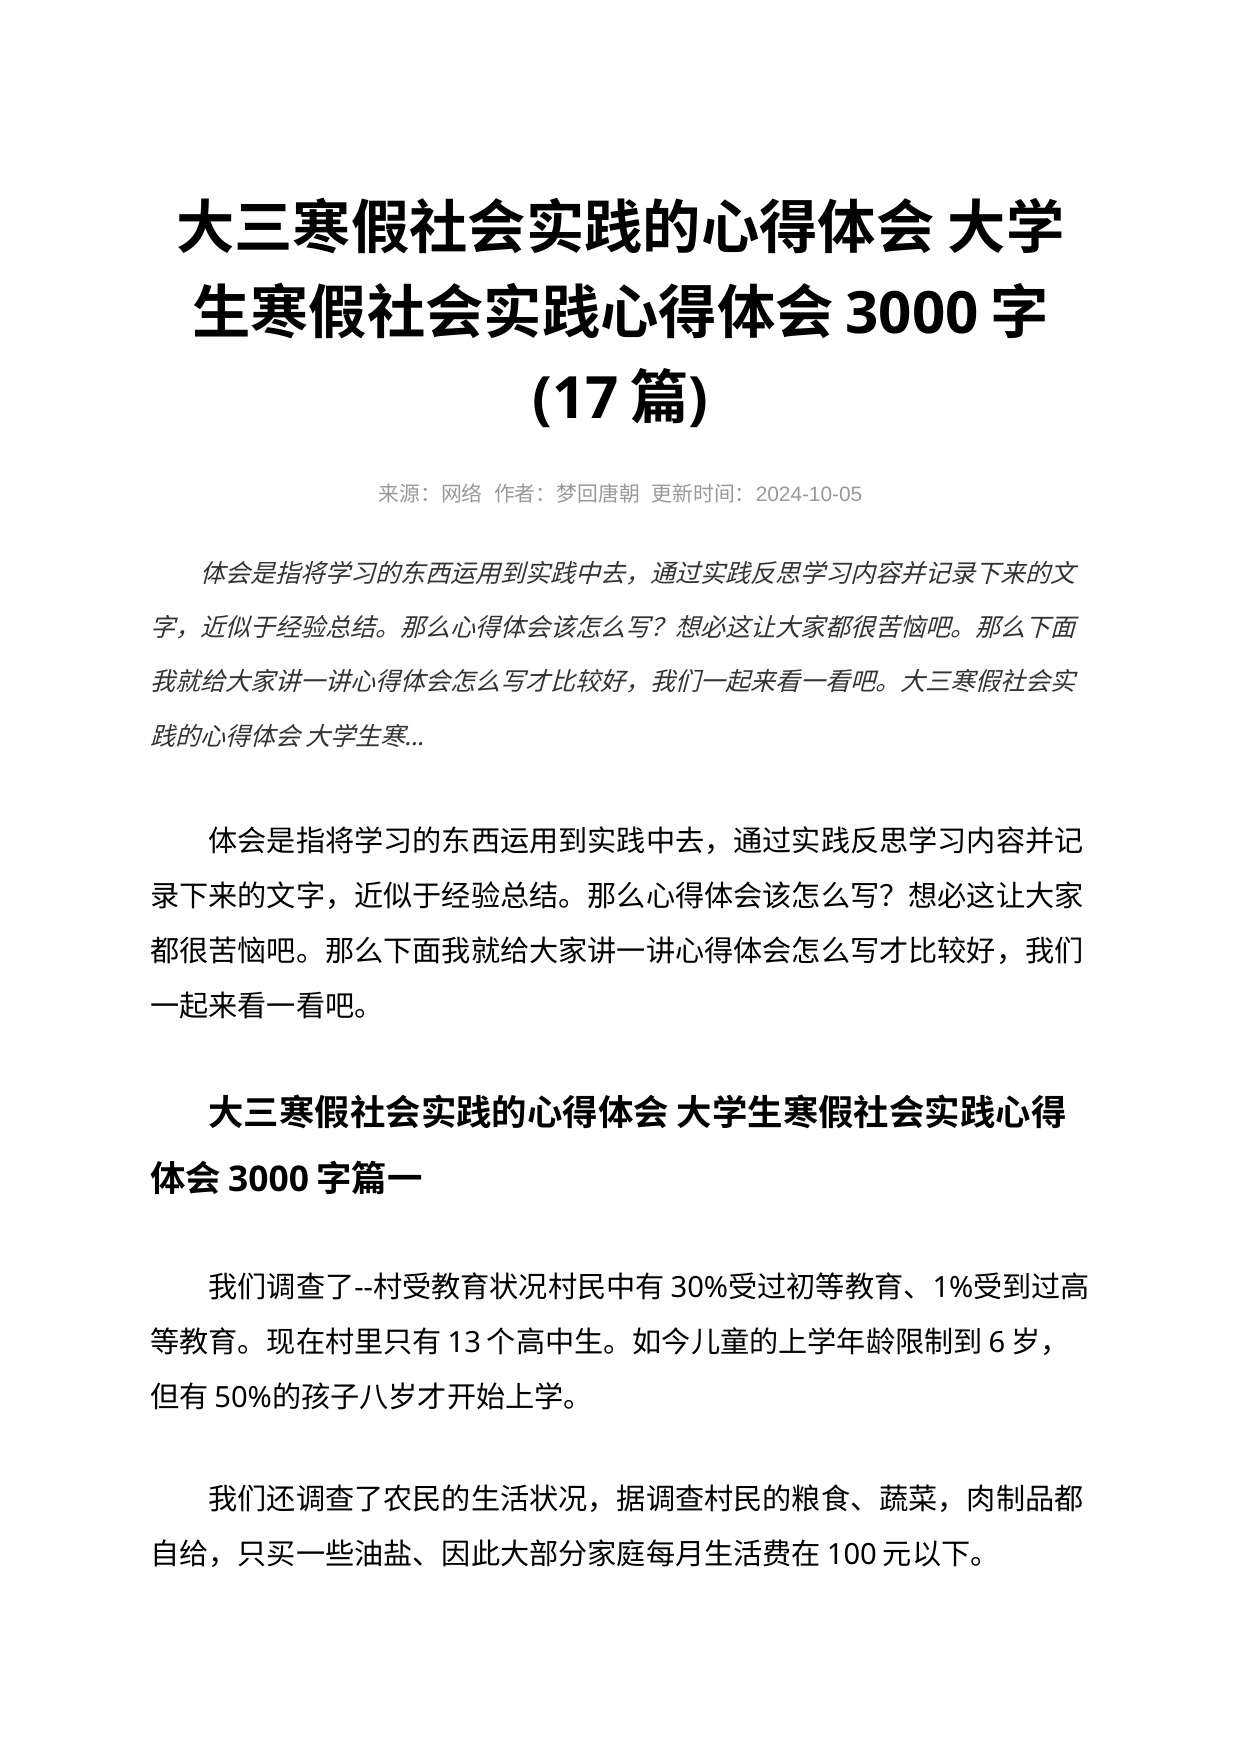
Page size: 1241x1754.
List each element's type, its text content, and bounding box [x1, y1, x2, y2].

text 来源：网络 作者：梦回唐朝 更新时间：2024-10-05 [150, 482, 1090, 506]
subtitle 大三寒假社会实践的心得体会 大学生寒假社会实践心得体会3000字(17篇) [150, 181, 1090, 435]
text 体会是指将学习的东西运用到实践中去，通过实践反思学习内容并记录下来的文字，近似于经验总结。那么心得体会该怎么写？想必这让大家都很苦恼吧。那么下面我就给大家讲一讲心得体会怎么写才比较好，我们一起来看一看吧。大三寒假社会实践的心得体会 大学生寒... [150, 553, 1090, 752]
text 我们还调查了农民的生活状况，据调查村民的粮食、蔬菜，肉制品都自给，只买一些油盐、因此大部分家庭每月生活费在100元以下。 [150, 1476, 1090, 1573]
text 体会是指将学习的东西运用到实践中去，通过实践反思学习内容并记录下来的文字，近似于经验总结。那么心得体会该怎么写？想必这让大家都很苦恼吧。那么下面我就给大家讲一讲心得体会怎么写才比较好，我们一起来看一看吧。 [150, 817, 1090, 1024]
text 我们调查了--村受教育状况村民中有30%受过初等教育、1%受到过高等教育。现在村里只有13个高中生。如今儿童的上学年龄限制到6岁，但有50%的孩子八岁才开始上学。 [150, 1264, 1090, 1416]
text 大三寒假社会实践的心得体会 大学生寒假社会实践心得体会3000字篇一 [150, 1084, 1090, 1202]
